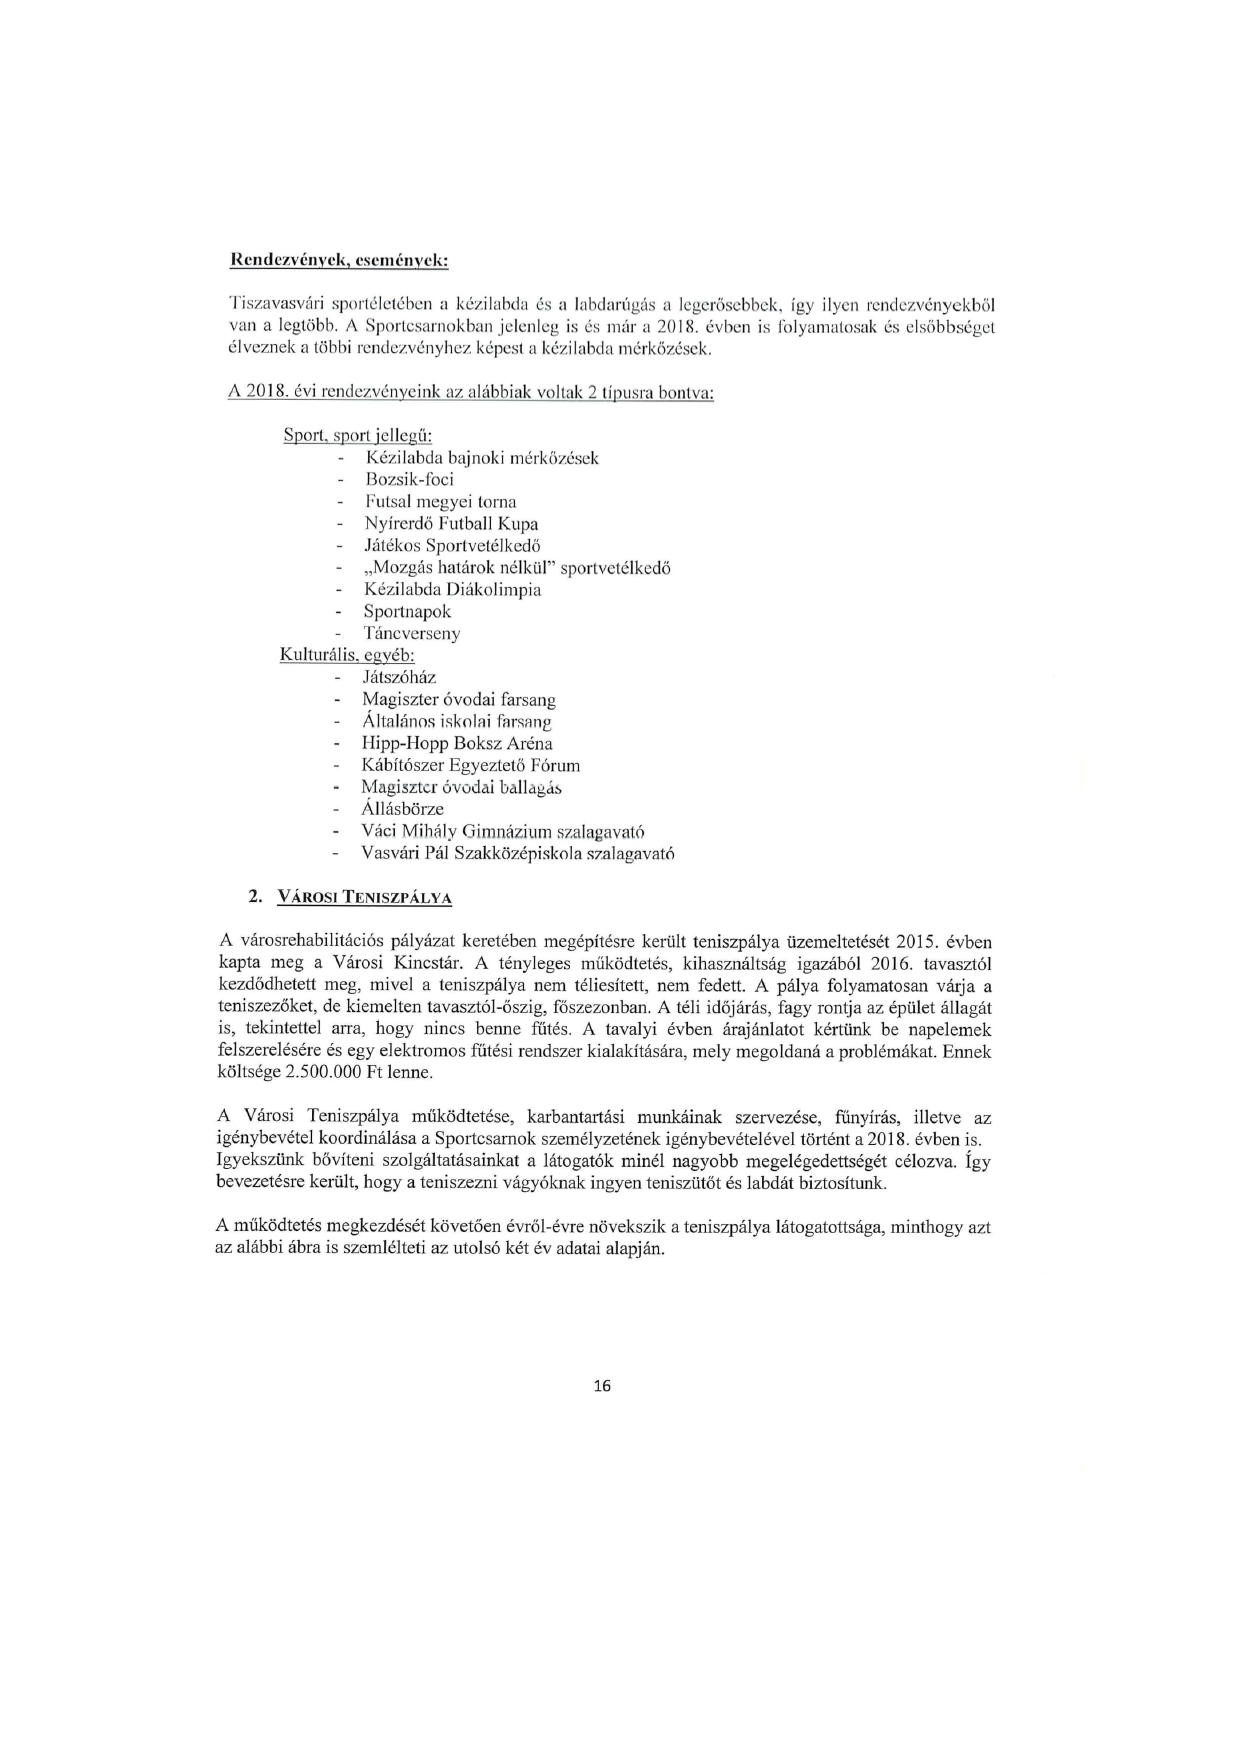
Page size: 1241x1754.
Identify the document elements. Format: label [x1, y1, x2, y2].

picture [147, 147, 1093, 1489]
